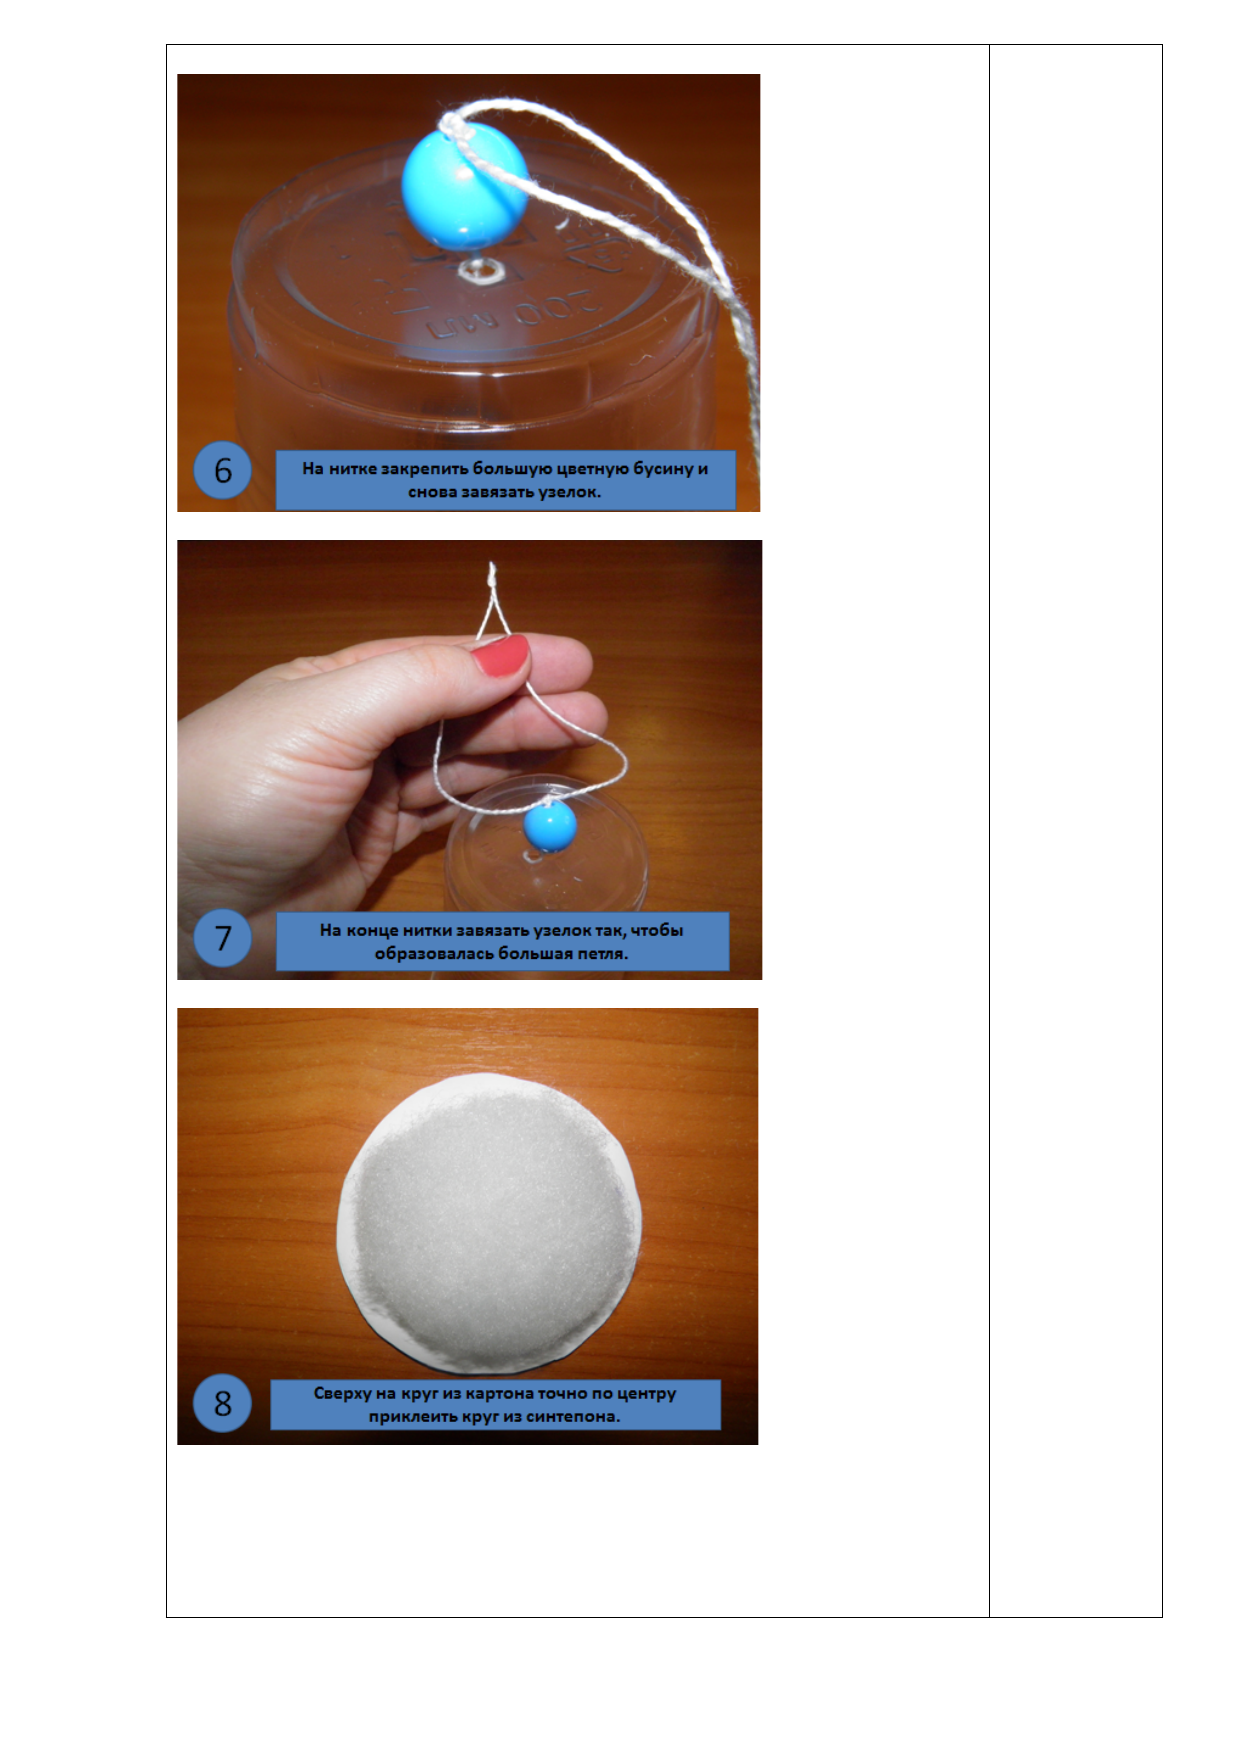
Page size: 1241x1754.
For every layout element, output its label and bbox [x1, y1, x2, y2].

picture [177, 1008, 759, 1445]
table_cell [990, 45, 1162, 1617]
picture [177, 540, 763, 980]
picture [177, 74, 761, 512]
table_cell [167, 45, 989, 1617]
